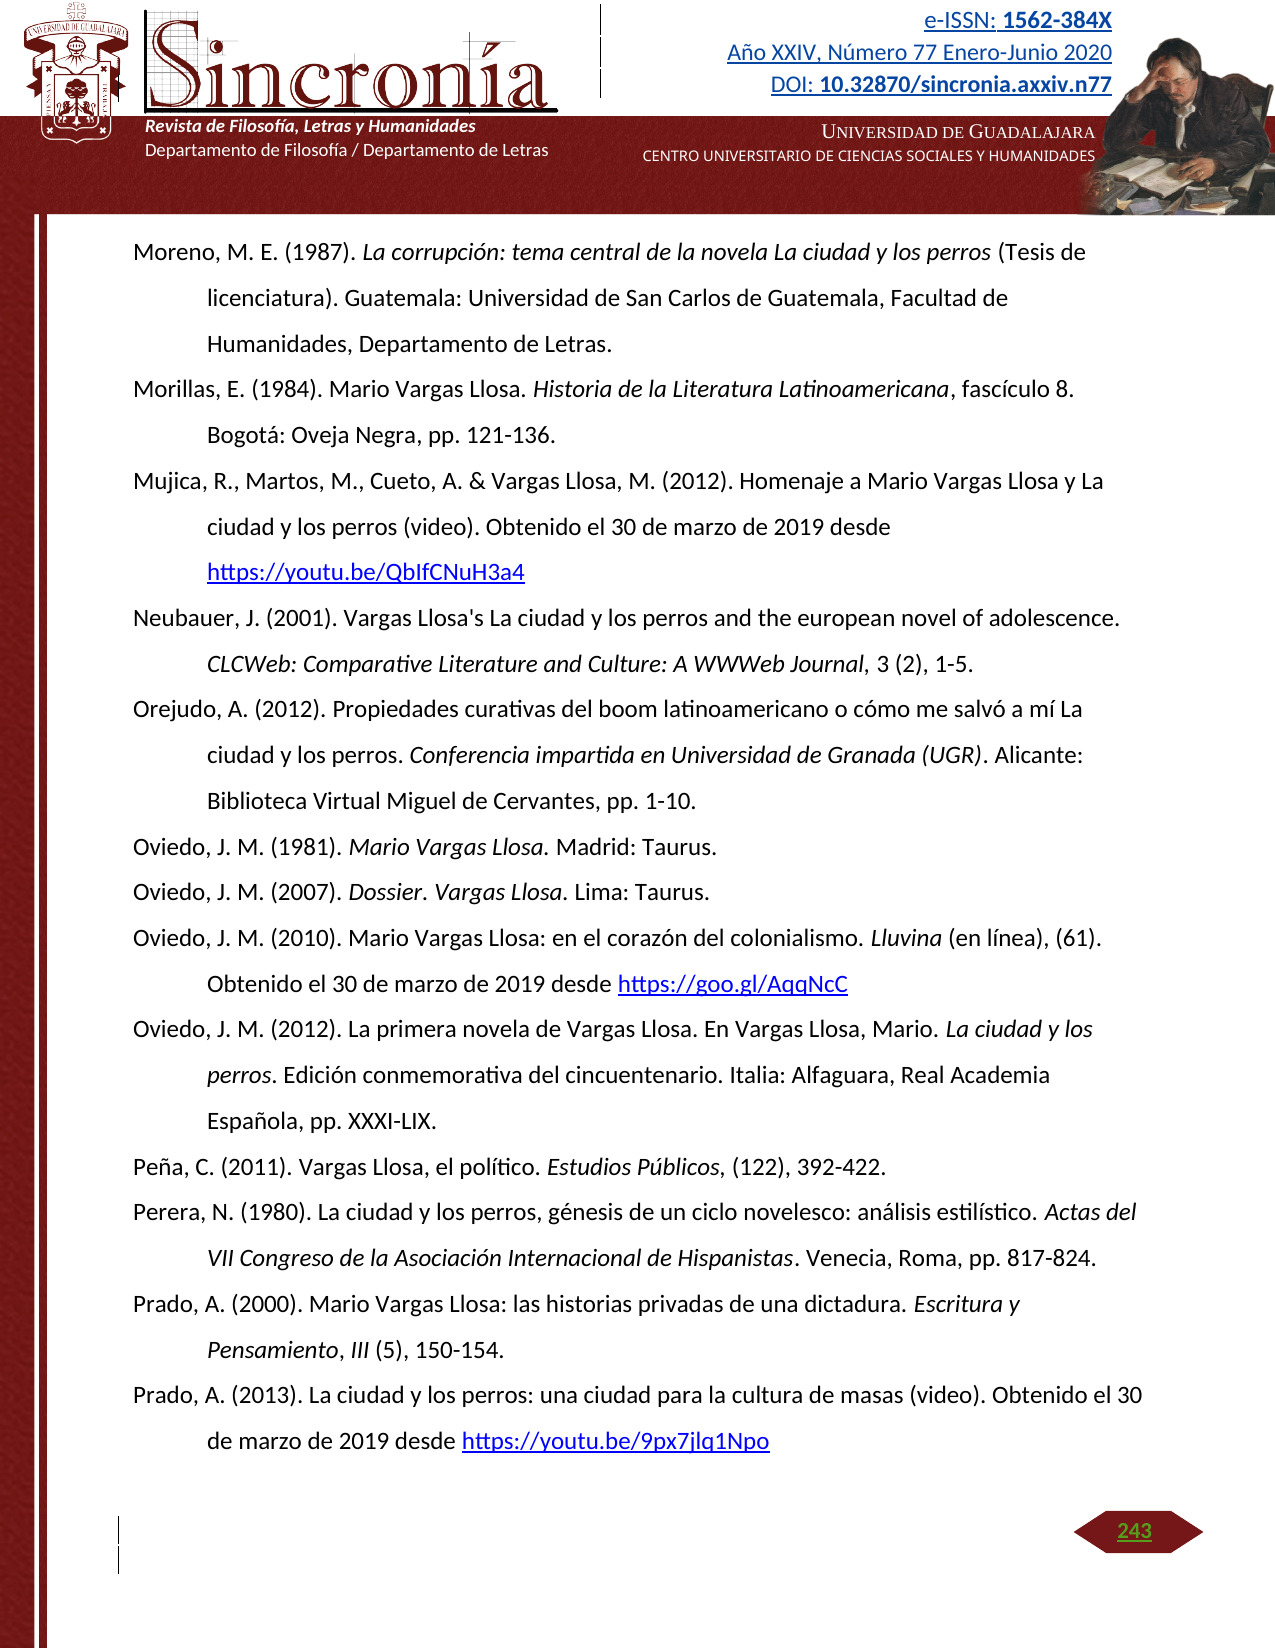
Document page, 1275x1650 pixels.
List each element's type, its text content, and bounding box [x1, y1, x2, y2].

text Prado, A. (2013). La ciudad y los perros: una ciudad para la cultura de masas (video). Obtenido el 30 de marzo de 2019 desde https://youtu.be/9px7jlq1Npo [133, 1379, 1152, 1456]
text Moreno, M. E. (1987). La corrupción: tema central de la novela La ciudad y los perros (Tesis de licenciatura). Guatemala: Universidad de San Carlos de Guatemala, Facultad de Humanidades, Departamento de Letras. [133, 236, 1152, 358]
text Neubauer, J. (2001). Vargas Llosa's La ciudad y los perros and the european novel of adolescence. CLCWeb: Comparative Literature and Culture: A WWWeb Journal, 3 (2), 1-5. [133, 602, 1152, 678]
text Perera, N. (1980). La ciudad y los perros, génesis de un ciclo novelesco: análisis estilístico. Actas del VII Congreso de la Asociación Internacional de Hispanistas. Venecia, Roma, pp. 817-824. [133, 1197, 1152, 1273]
text Oviedo, J. M. (2010). Mario Vargas Llosa: en el corazón del colonialismo. Lluvina (en línea), (61). Obtenido el 30 de marzo de 2019 desde https://goo.gl/AqqNcC [133, 922, 1152, 998]
text Morillas, E. (1984). Mario Vargas Llosa. Historia de la Literatura Latinoamericana, fascículo 8. Bogotá: Oveja Negra, pp. 121-136. [133, 373, 1152, 450]
text Oviedo, J. M. (2012). La primera novela de Vargas Llosa. En Vargas Llosa, Mario. La ciudad y los perros. Edición conmemorativa del cincuentenario. Italia: Alfaguara, Real Academia Española, pp. XXXI-LIX. [133, 1014, 1152, 1136]
text Oviedo, J. M. (1981). Mario Vargas Llosa. Madrid: Taurus. [133, 831, 1152, 861]
text Peña, C. (2011). Vargas Llosa, el político. Estudios Públicos, (122), 392-422. [133, 1151, 1152, 1181]
text Mujica, R., Martos, M., Cueto, A. & Vargas Llosa, M. (2012). Homenaje a Mario Vargas Llosa y La ciudad y los perros (video). Obtenido el 30 de marzo de 2019 desde https://youtu.be/QbIfCNuH3a4 [133, 465, 1152, 587]
picture [0, 1, 1275, 1648]
text Orejudo, A. (2012). Propiedades curativas del boom latinoamericano o cómo me salvó a mí La ciudad y los perros. Conferencia impartida en Universidad de Granada (UGR). Alicante: Biblioteca Virtual Miguel de Cervantes, pp. 1-10. [133, 693, 1152, 816]
text Prado, A. (2000). Mario Vargas Llosa: las historias privadas de una dictadura. Escritura y Pensamiento, III (5), 150-154. [133, 1288, 1152, 1364]
text Oviedo, J. M. (2007). Dossier. Vargas Llosa. Lima: Taurus. [133, 876, 1152, 907]
